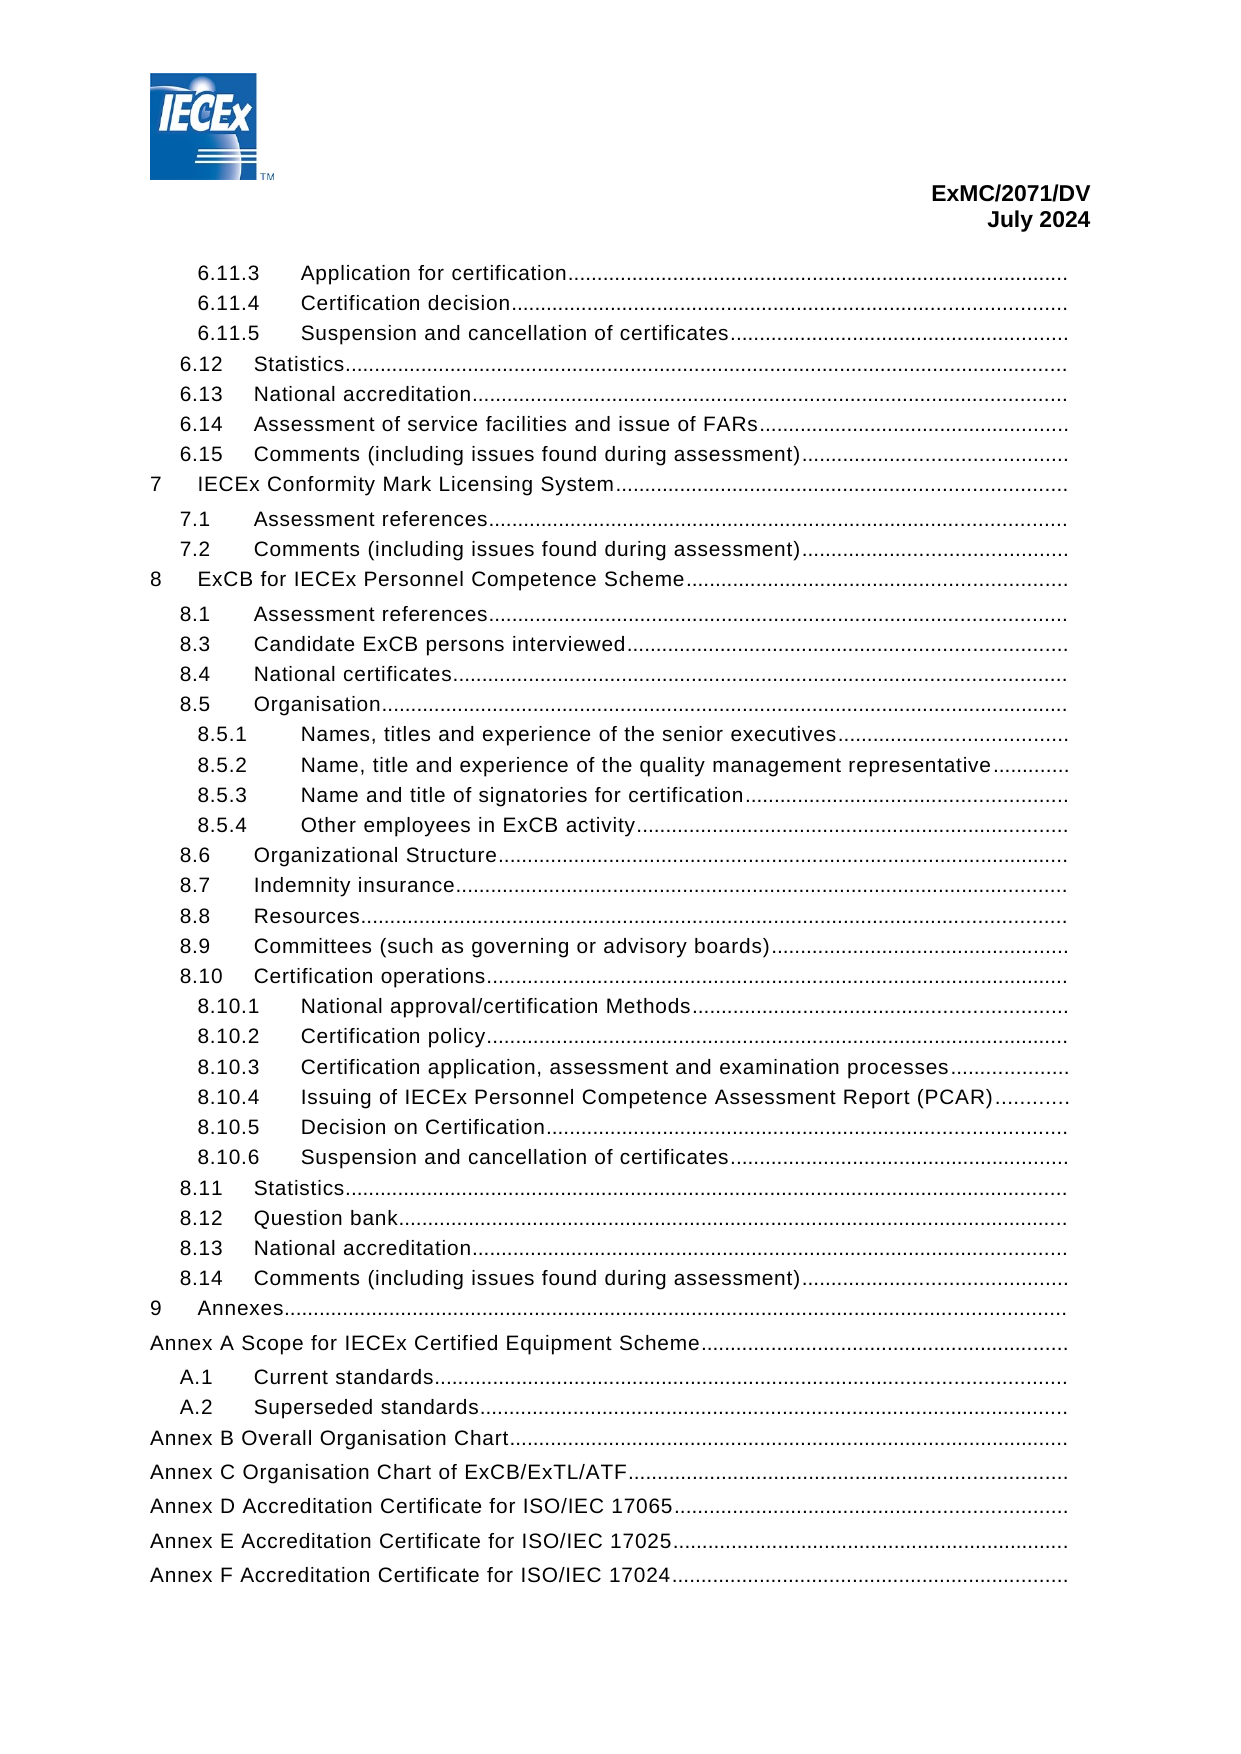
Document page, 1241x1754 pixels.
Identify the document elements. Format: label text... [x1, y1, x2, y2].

text 8.13 National accreditation 25 [179, 1236, 1019, 1260]
text 8.5 Organisation 23 [179, 692, 1019, 716]
text 6.11.3 Application for certification 20 [197, 261, 1019, 285]
text 6.14 Assessment of service facilities and issue of FARs 21 [179, 412, 1019, 436]
text 8.10 Certification operations 24 [179, 964, 1019, 988]
text 8.10.5 Decision on Certification 24 [197, 1115, 1019, 1139]
text 8.9 Committees (such as governing or advisory boards) 24 [179, 934, 1019, 958]
text 7 IECEx Conformity Mark Licensing System 22 [150, 472, 1019, 496]
text 9 Annexes 26 [150, 1296, 1019, 1320]
text 8.5.1 Names, titles and experience of the senior executives 23 [197, 722, 1019, 746]
text 8.6 Organizational Structure 24 [179, 843, 1019, 867]
text 8.7 Indemnity insurance 24 [179, 873, 1019, 897]
text 6.12 Statistics 21 [179, 351, 1019, 375]
text Annex C Organisation Chart of ExCB/ExTL/ATF 31 [150, 1460, 1019, 1484]
text 8.11 Statistics 24 [179, 1175, 1019, 1199]
text 7.1 Assessment references 22 [179, 507, 1019, 531]
text 6.11.5 Suspension and cancellation of certificates 21 [197, 321, 1019, 345]
text 8.10.2 Certification policy 24 [197, 1024, 1019, 1048]
text A.1 Current standards 27 [179, 1365, 1019, 1389]
text Annex B Overall Organisation Chart 30 [150, 1425, 1019, 1449]
text 8.14 Comments (including issues found during assessment) 25 [179, 1266, 1019, 1290]
text Annex E Accreditation Certificate for ISO/IEC 17025 33 [150, 1528, 1019, 1552]
text 8.10.1 National approval/certification Methods 24 [197, 994, 1019, 1018]
text 8.4 National certificates 23 [179, 662, 1019, 686]
text Annex D Accreditation Certificate for ISO/IEC 17065 32 [150, 1494, 1019, 1518]
text 8 ExCB for IECEx Personnel Competence Scheme 23 [150, 567, 1019, 591]
text Annex A Scope for IECEx Certified Equipment Scheme 27 [150, 1331, 1019, 1354]
text 8.5.2 Name, title and experience of the quality management representative 23 [197, 752, 1019, 776]
text 8.5.3 Name and title of signatories for certification 23 [197, 783, 1019, 807]
text 8.12 Question bank 25 [179, 1206, 1019, 1229]
text 7.2 Comments (including issues found during assessment) 22 [179, 537, 1019, 561]
text 8.3 Candidate ExCB persons interviewed 23 [179, 632, 1019, 656]
picture [150, 73, 274, 180]
text 8.10.4 Issuing of IECEx Personnel Competence Assessment Report (PCAR) 24 [197, 1085, 1019, 1109]
text A.2 Superseded standards 28 [179, 1395, 1019, 1419]
text 8.5.4 Other employees in ExCB activity 24 [197, 813, 1019, 837]
text 6.15 Comments (including issues found during assessment) 21 [179, 442, 1019, 466]
text 6.13 National accreditation 21 [179, 382, 1019, 406]
text 6.11.4 Certification decision 20 [197, 291, 1019, 315]
text 8.10.3 Certification application, assessment and examination processes 24 [197, 1054, 1019, 1078]
text 8.10.6 Suspension and cancellation of certificates 24 [197, 1145, 1019, 1169]
text Annex F Accreditation Certificate for ISO/IEC 17024 34 [150, 1563, 1019, 1587]
text 8.1 Assessment references 23 [179, 601, 1019, 625]
text 8.8 Resources 24 [179, 903, 1019, 927]
